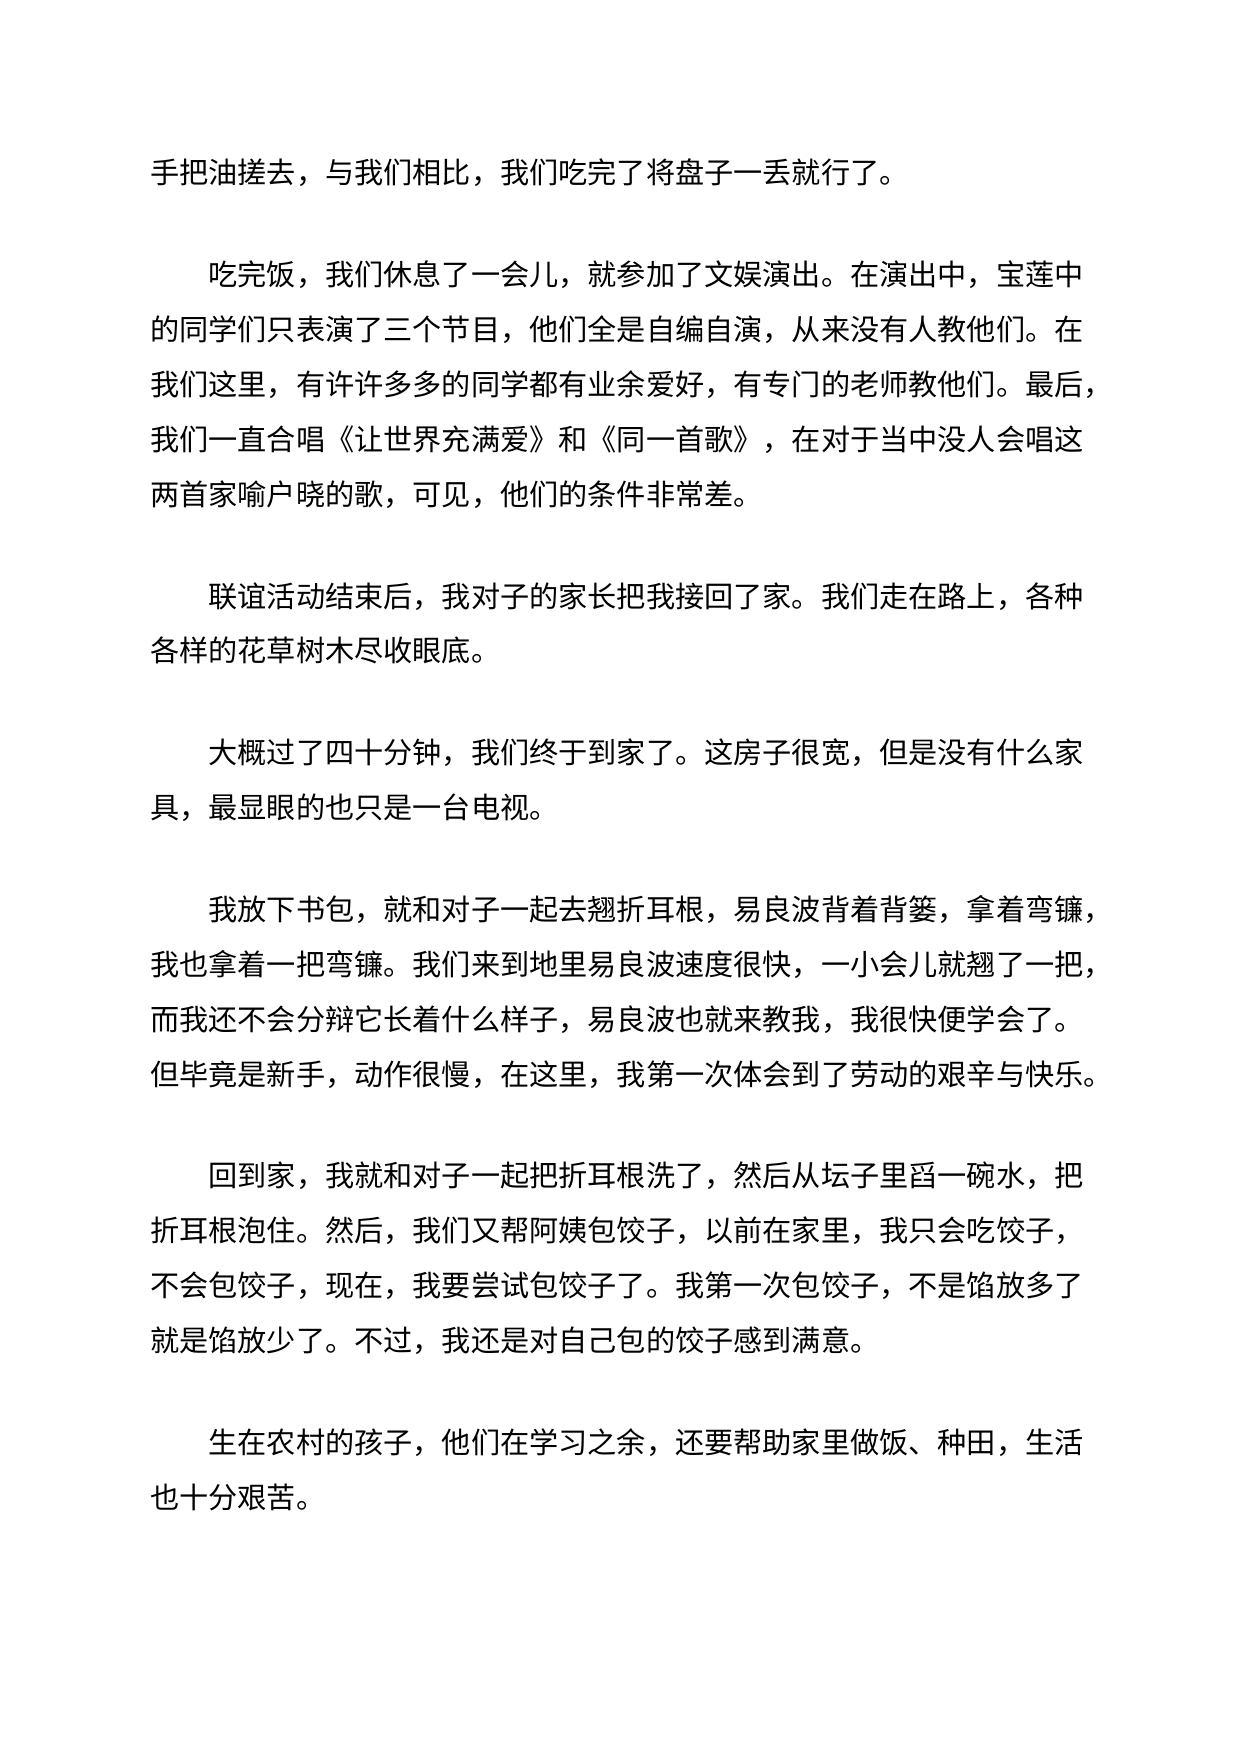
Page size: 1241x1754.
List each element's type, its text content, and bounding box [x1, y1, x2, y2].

text 生在农村的孩子，他们在学习之余，还要帮助家里做饭、种田，生活也十分艰苦。 [150, 1419, 1090, 1517]
text 我放下书包，就和对子一起去翘折耳根，易良波背着背篓，拿着弯镰，我也拿着一把弯镰。我们来到地里易良波速度很快，一小会儿就翘了一把，而我还不会分辩它长着什么样子，易良波也就来教我，我很快便学会了。但毕竟是新手，动作很慢，在这里，我第一次体会到了劳动的艰辛与快乐。 [150, 886, 1090, 1093]
text 回到家，我就和对子一起把折耳根洗了，然后从坛子里舀一碗水，把折耳根泡住。然后，我们又帮阿姨包饺子，以前在家里，我只会吃饺子，不会包饺子，现在，我要尝试包饺子了。我第一次包饺子，不是馅放多了就是馅放少了。不过，我还是对自己包的饺子感到满意。 [150, 1153, 1090, 1360]
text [150, 150, 1090, 192]
text 联谊活动结束后，我对子的家长把我接回了家。我们走在路上，各种各样的花草树木尽收眼底。 [150, 573, 1090, 670]
text 大概过了四十分钟，我们终于到家了。这房子很宽，但是没有什么家具，最显眼的也只是一台电视。 [150, 730, 1090, 827]
text 吃完饭，我们休息了一会儿，就参加了文娱演出。在演出中，宝莲中的同学们只表演了三个节目，他们全是自编自演，从来没有人教他们。在我们这里，有许许多多的同学都有业余爱好，有专门的老师教他们。最后，我们一直合唱《让世界充满爱》和《同一首歌》，在对于当中没人会唱这两首家喻户晓的歌，可见，他们的条件非常差。 [150, 252, 1090, 514]
